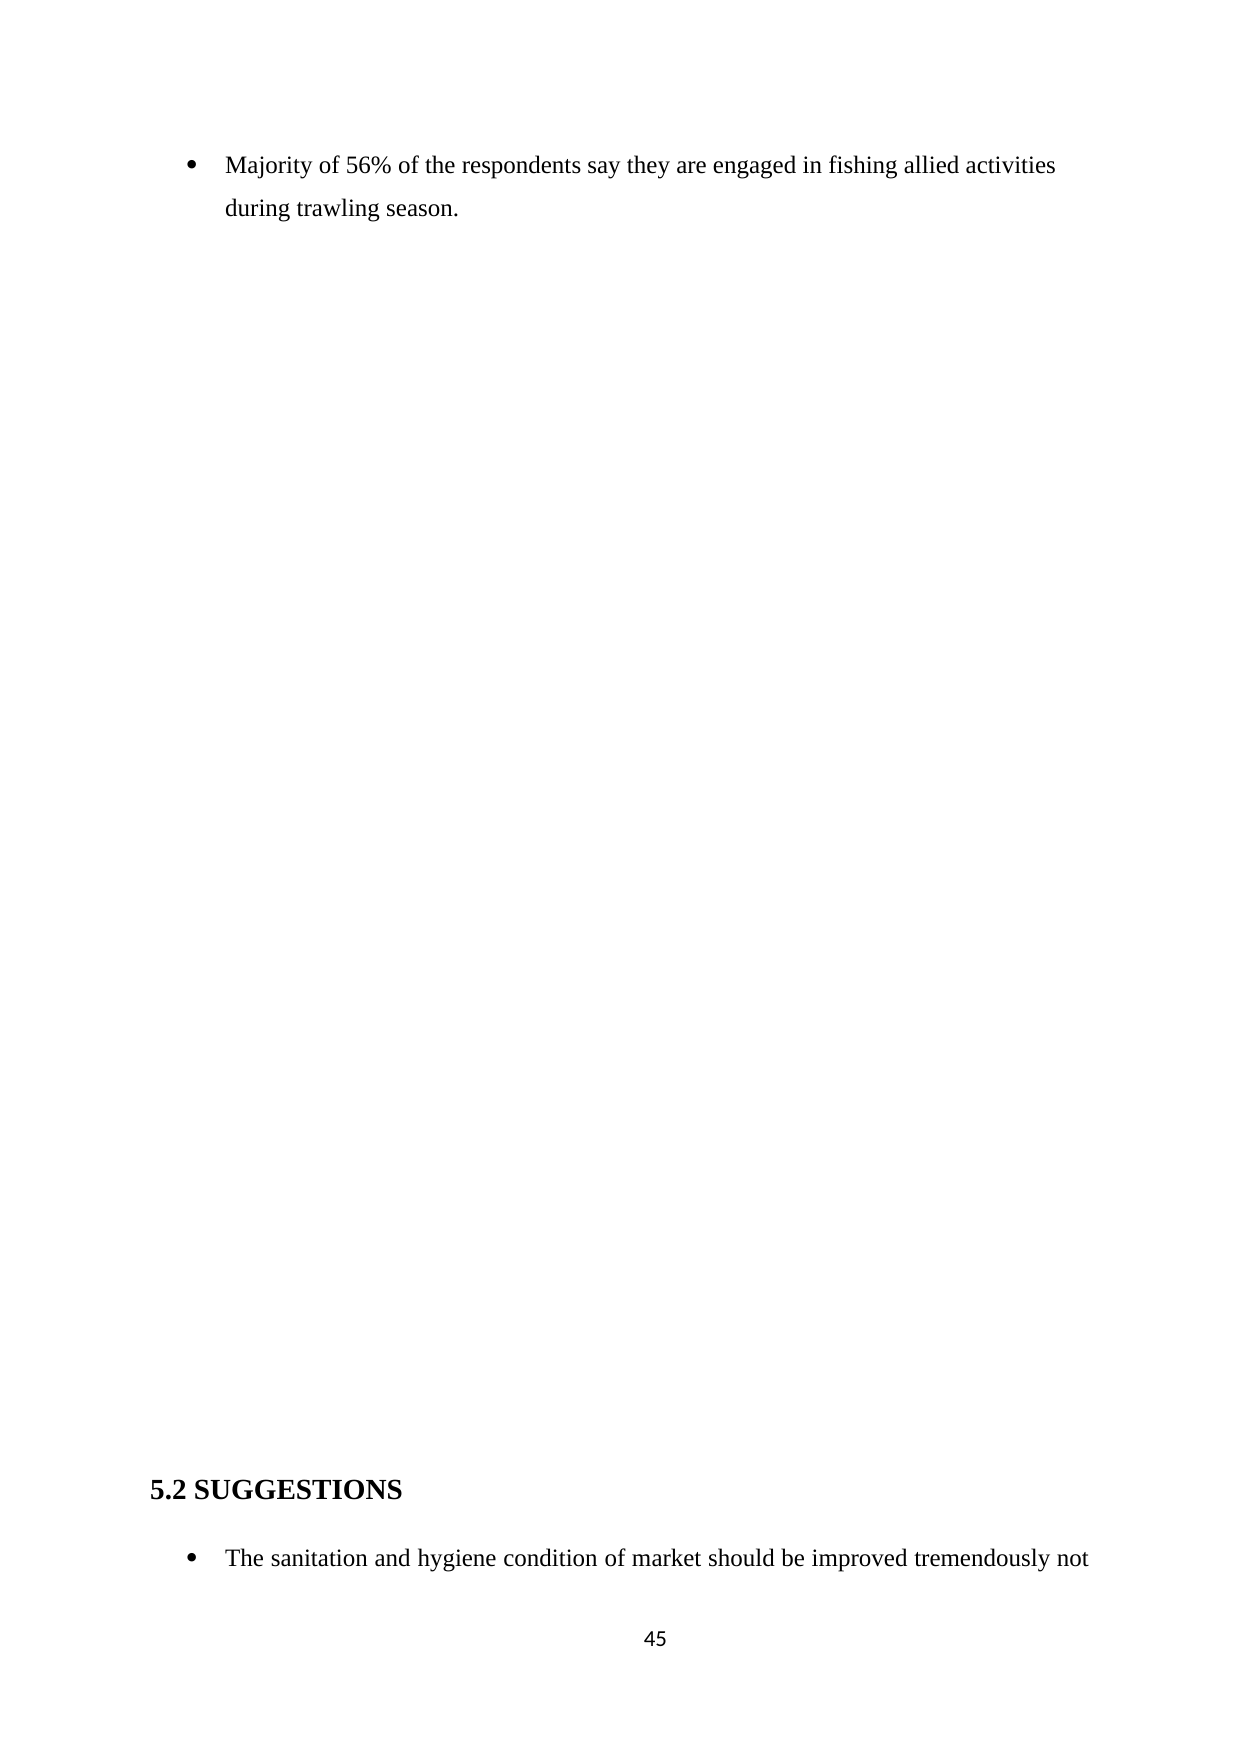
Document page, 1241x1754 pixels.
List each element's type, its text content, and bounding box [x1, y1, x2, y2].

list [187, 1543, 1090, 1572]
text 5.2 SUGGESTIONS [150, 1472, 1090, 1506]
list Majority of 56% of the respondents say they are engaged in fishing allied activities during trawling season. [187, 150, 1090, 222]
